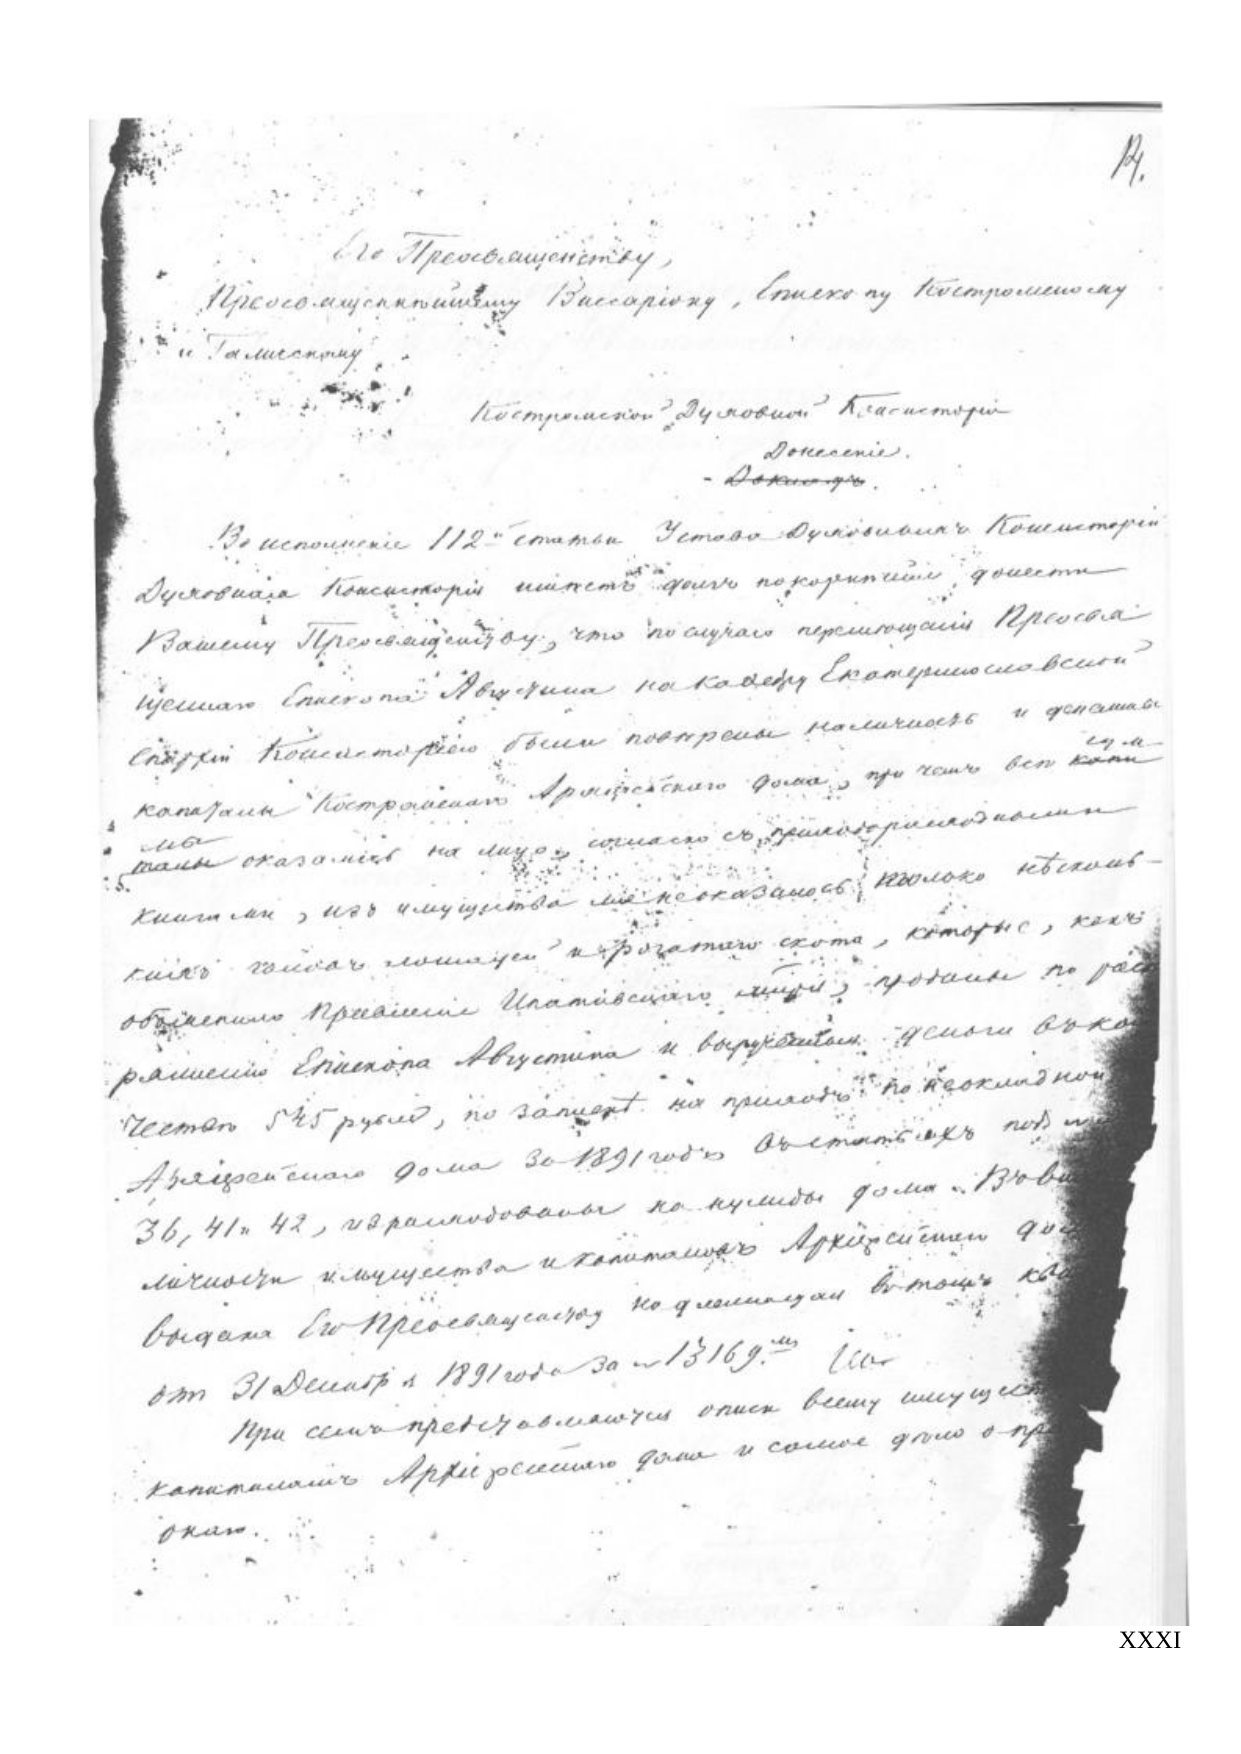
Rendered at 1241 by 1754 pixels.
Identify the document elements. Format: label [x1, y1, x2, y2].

picture [88, 101, 1191, 1626]
